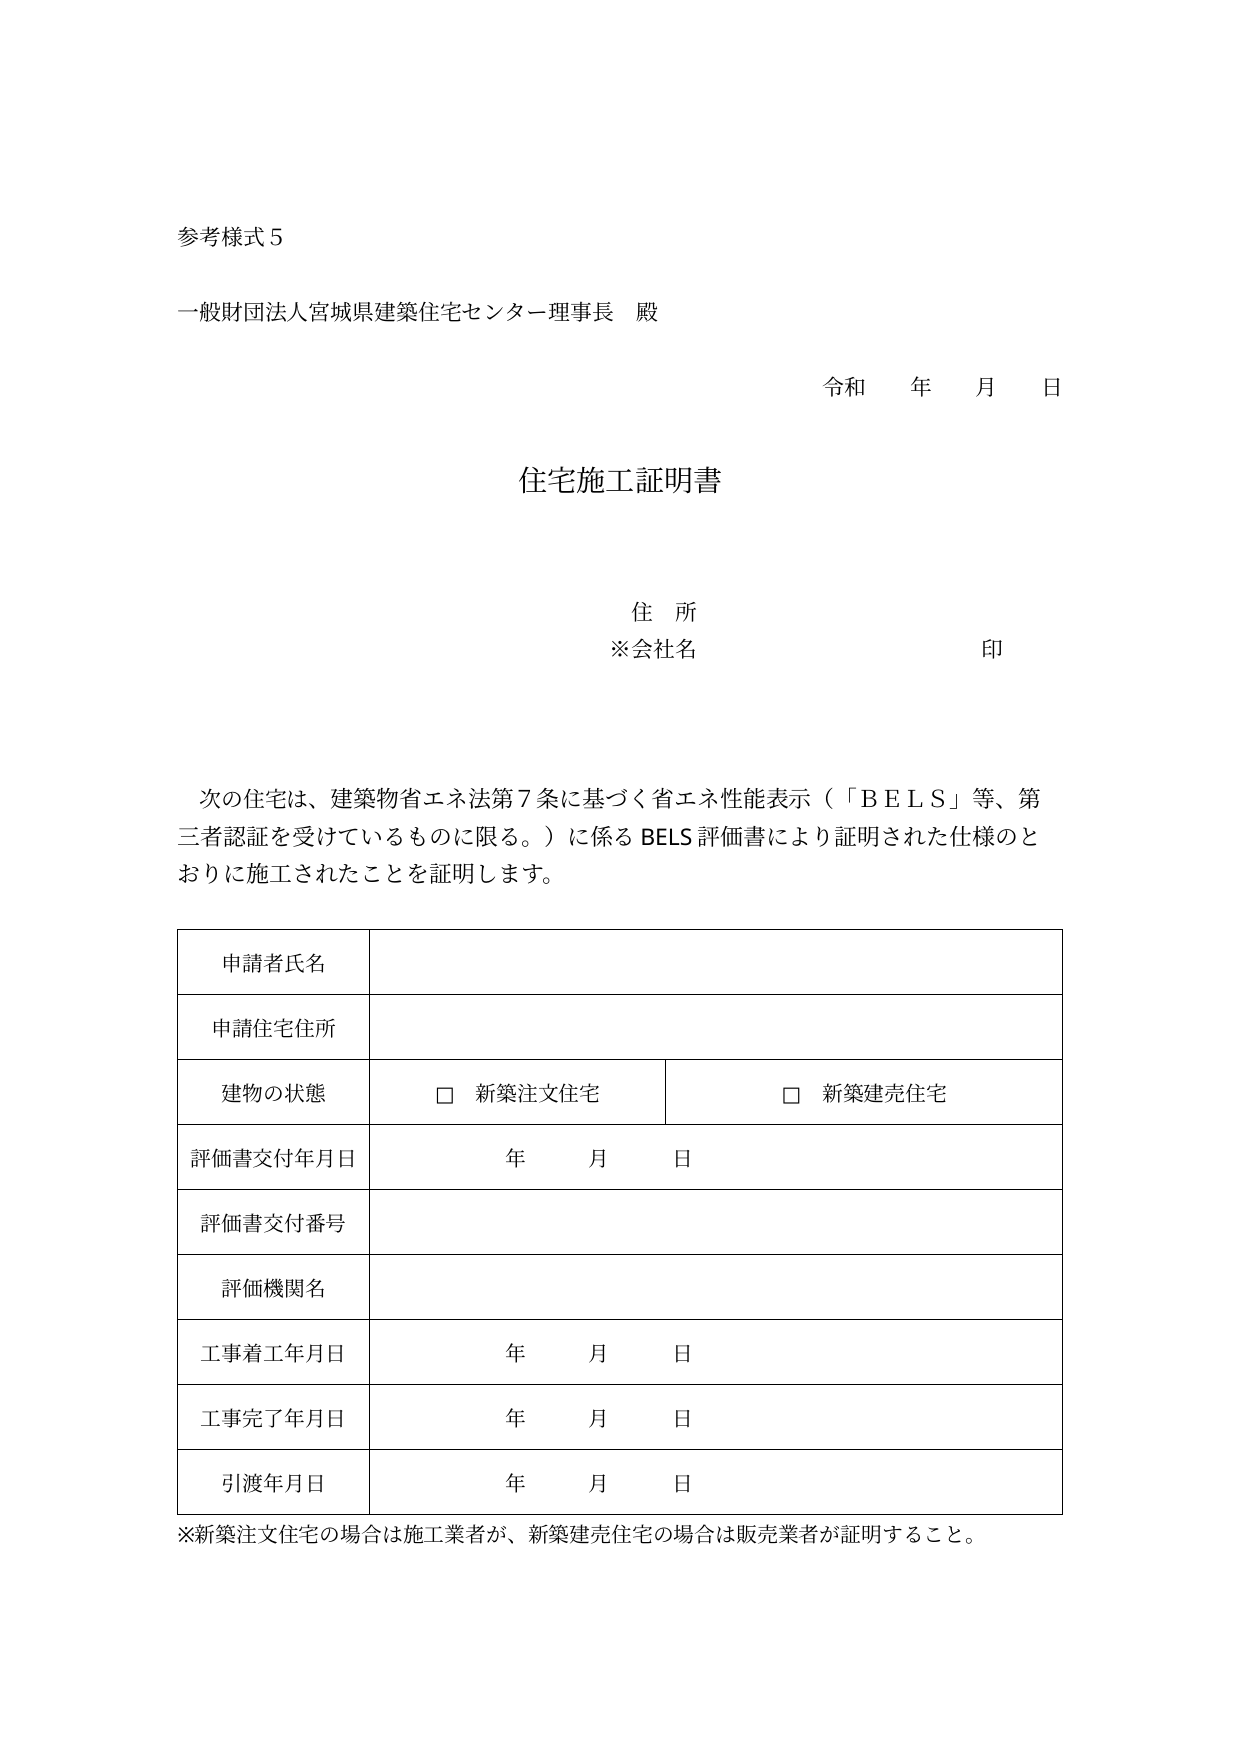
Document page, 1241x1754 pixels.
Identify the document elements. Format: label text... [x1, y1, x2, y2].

table_cell [370, 1255, 1062, 1319]
text 一般財団法人宮城県建築住宅センター理事長 殿 [177, 292, 1063, 329]
text ※会社名 印 [177, 629, 1063, 667]
table_cell [370, 1190, 1062, 1254]
table_cell 建物の状態 [178, 1060, 369, 1124]
table_cell □ 新築建売住宅 [666, 1060, 1062, 1124]
text 次の住宅は、建築物省エネ法第７条に基づく省エネ性能表示（「ＢＥＬＳ」等、第三者認証を受けているものに限る。）に係るBELS評価書により証明された仕様のとおりに施工されたことを証明します。 [177, 779, 1063, 892]
text 参考様式５ [177, 217, 1063, 254]
table_cell 工事完了年月日 [178, 1385, 369, 1449]
table_header [370, 930, 1062, 994]
table_header 申請者氏名 [178, 930, 369, 994]
table_cell 評価書交付番号 [178, 1190, 369, 1254]
table_cell 申請住宅住所 [178, 995, 369, 1059]
table_cell 年 月 日 [370, 1320, 1062, 1384]
table_cell 評価機関名 [178, 1255, 369, 1319]
table_cell 評価書交付年月日 [178, 1125, 369, 1189]
text 令和 年 月 日 [177, 367, 1063, 404]
text 住 所 [177, 592, 1063, 629]
table_cell [370, 995, 1062, 1059]
text ※新築注文住宅の場合は施工業者が、新築建売住宅の場合は販売業者が証明すること。 [177, 1515, 1063, 1553]
table_cell 工事着工年月日 [178, 1320, 369, 1384]
table_cell 年 月 日 [370, 1450, 1062, 1514]
table_cell □ 新築注文住宅 [370, 1060, 665, 1124]
text 住宅施工証明書 [177, 442, 1063, 517]
table_cell 年 月 日 [370, 1385, 1062, 1449]
table_cell 年 月 日 [370, 1125, 1062, 1189]
table_cell 引渡年月日 [178, 1450, 369, 1514]
